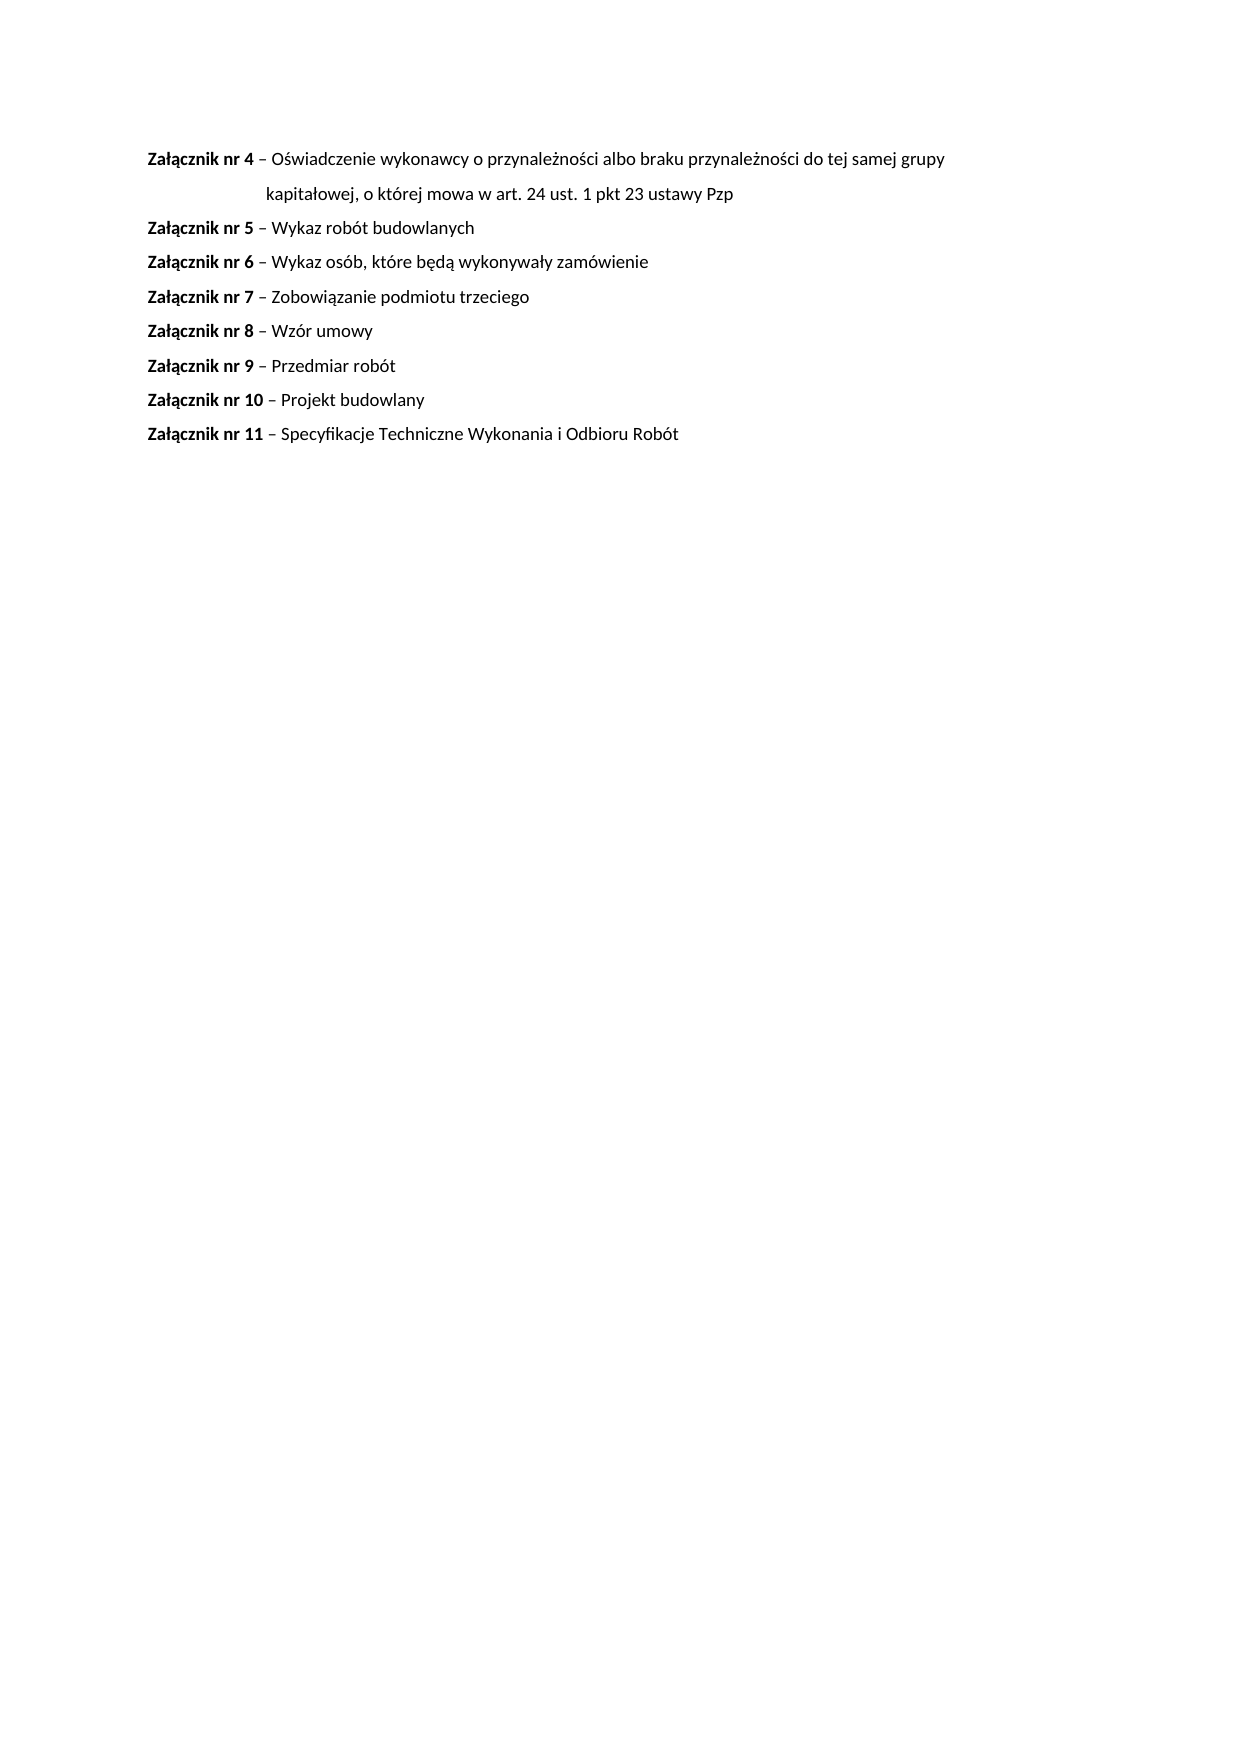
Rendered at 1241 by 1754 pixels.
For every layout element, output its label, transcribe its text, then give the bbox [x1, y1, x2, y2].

text kapitałowej, o której mowa w art. 24 ust. 1 pkt 23 ustawy Pzp [148, 182, 1093, 205]
text Załącznik nr 8 – Wzór umowy [148, 319, 1093, 342]
text Załącznik nr 10 – Projekt budowlany [148, 388, 1093, 411]
text Załącznik nr 6 – Wykaz osób, które będą wykonywały zamówienie [148, 251, 1093, 274]
text Załącznik nr 5 – Wykaz robót budowlanych [148, 216, 1093, 239]
text Załącznik nr 11 – Specyfikacje Techniczne Wykonania i Odbioru Robót [148, 423, 1093, 446]
text Załącznik nr 9 – Przedmiar robót [148, 354, 1093, 377]
text Załącznik nr 4 – Oświadczenie wykonawcy o przynależności albo braku przynależności do tej samej grupy [148, 148, 1093, 171]
text Załącznik nr 7 – Zobowiązanie podmiotu trzeciego [148, 285, 1093, 308]
